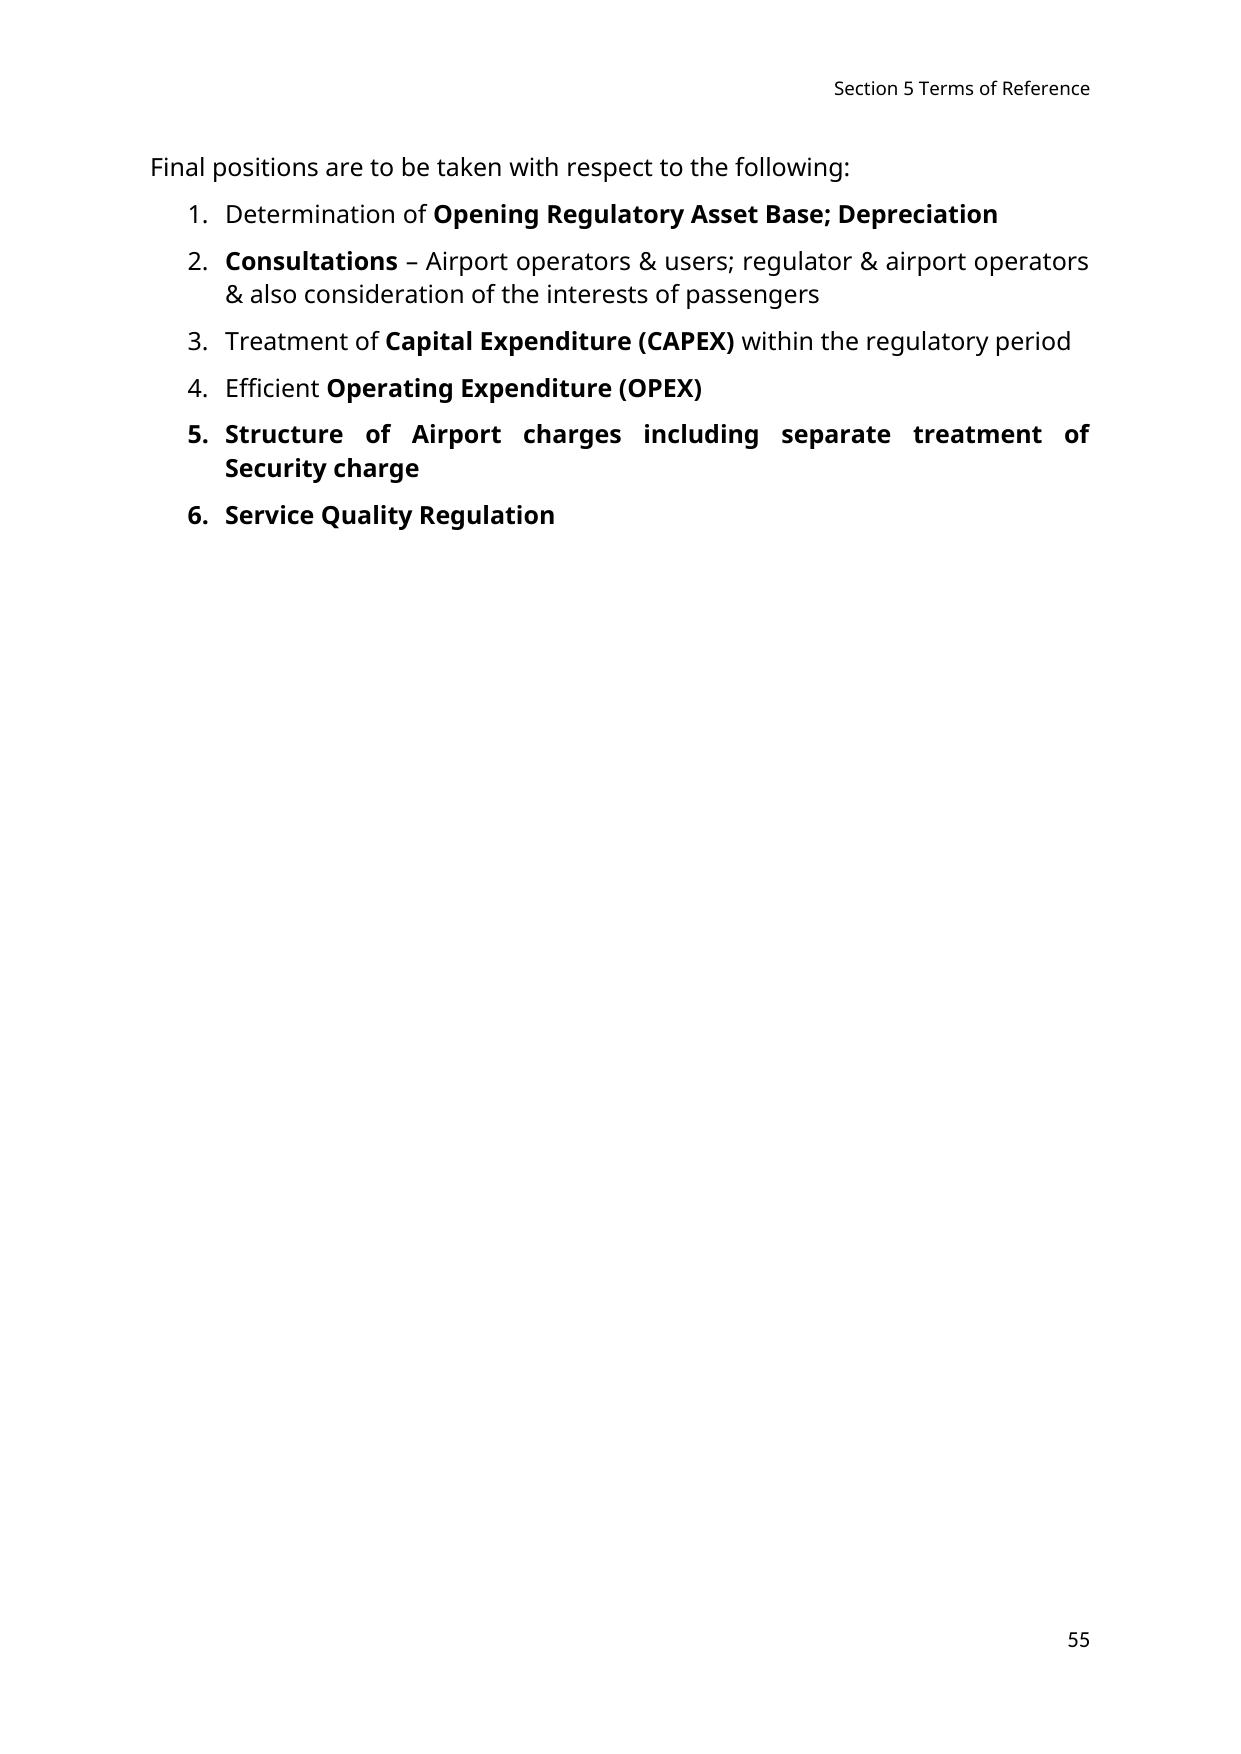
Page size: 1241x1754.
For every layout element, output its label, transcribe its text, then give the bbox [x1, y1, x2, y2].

text Final positions are to be taken with respect to the following: [150, 150, 1090, 184]
list Efficient Operating Expenditure (OPEX) [187, 370, 1090, 404]
list Consultations – Airport operators & users; regulator & airport operators & also consideration of the interests of passengers [187, 243, 1090, 311]
list Determination of Opening Regulatory Asset Base; Depreciation [187, 197, 1090, 231]
list Structure of Airport charges including separate treatment of Security charge [187, 417, 1090, 485]
list Treatment of Capital Expenditure (CAPEX) within the regulatory period [187, 324, 1090, 358]
list Service Quality Regulation [187, 497, 1090, 532]
